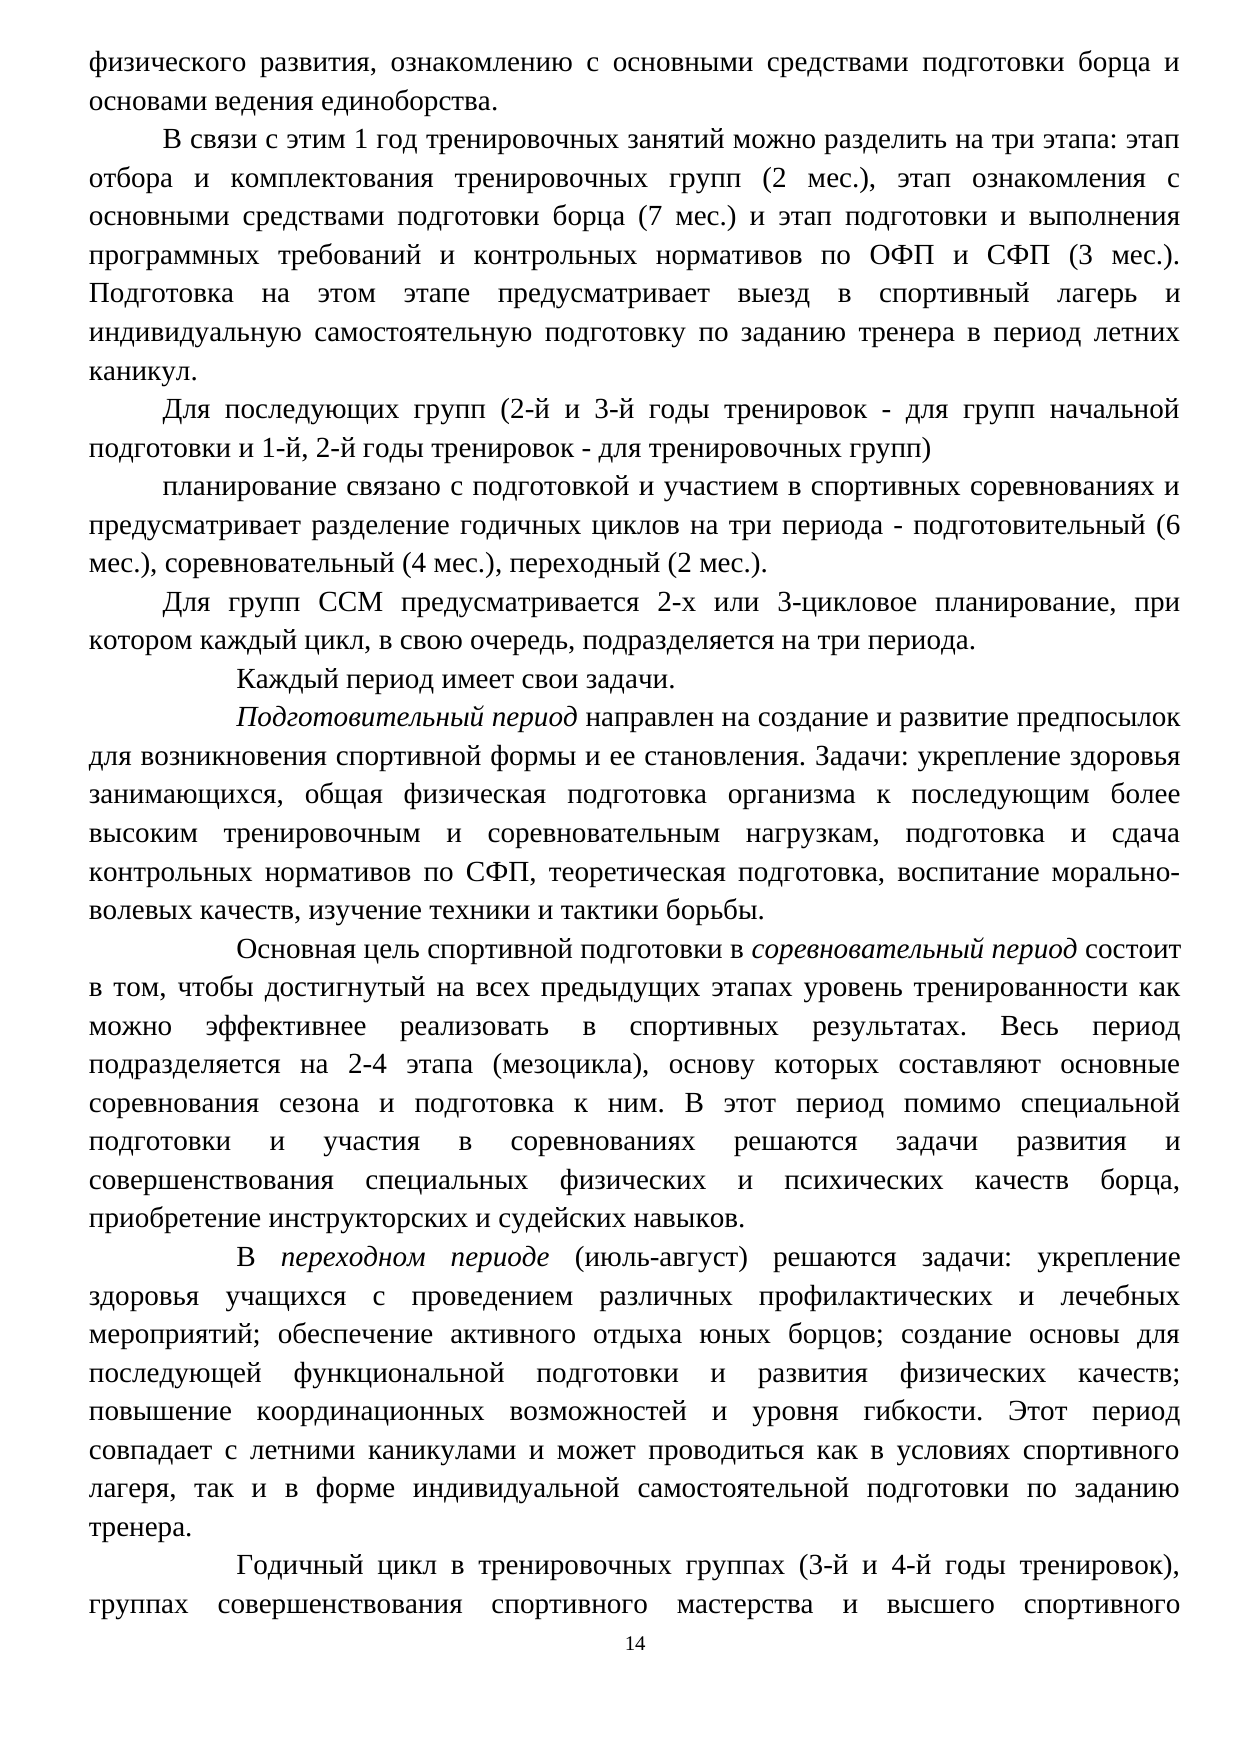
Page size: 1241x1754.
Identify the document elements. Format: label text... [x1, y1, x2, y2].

text В связи с этим 1 год тренировочных занятий можно разделить на три этапа: этап отбора и комплектования тренировочных групп (2 мес.), этап ознакомления с основными средствами подготовки борца (7 мес.) и этап подготовки и выполнения программных требований и контрольных нормативов по ОФП и СФП (3 мес.). Подготовка на этом этапе предусматривает выезд в спортивный лагерь и индивидуальную самостоятельную подготовку по заданию тренера в период летних каникул. [89, 121, 1181, 386]
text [89, 1547, 1181, 1619]
text Основная цель спортивной подготовки в соревновательный период состоит в том, чтобы достигнутый на всех предыдущих этапах уровень тренированности как можно эффективнее реализовать в спортивных результатах. Весь период подразделяется на 2-4 этапа (мезоцикла), основу которых составляют основные соревнования сезона и подготовка к ним. В этот период помимо специальной подготовки и участия в соревнованиях решаются задачи развития и совершенствования специальных физических и психических качеств борца, приобретение инструкторских и судейских навыков. [89, 931, 1181, 1234]
text Для последующих групп (2-й и 3-й годы тренировок - для групп начальной подготовки и 1-й, 2-й годы тренировок - для тренировочных групп) [89, 391, 1181, 463]
text В переходном периоде (июль-август) решаются задачи: укрепление здоровья учащихся с проведением различных профилактических и лечебных мероприятий; обеспечение активного отдыха юных борцов; создание основы для последующей функциональной подготовки и развития физических качеств; повышение координационных возможностей и уровня гибкости. Этот период совпадает с летними каникулами и может проводиться как в условиях спортивного лагеря, так и в форме индивидуальной самостоятельной подготовки по заданию тренера. [89, 1239, 1181, 1542]
text Каждый период имеет свои задачи. [89, 661, 1181, 694]
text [89, 44, 1181, 116]
text планирование связано с подготовкой и участием в спортивных соревнованиях и предусматривает разделение годичных циклов на три периода - подготовительный (6 мес.), соревновательный (4 мес.), переходный (2 мес.). [89, 468, 1181, 579]
text Подготовительный период направлен на создание и развитие предпосылок для возникновения спортивной формы и ее становления. Задачи: укрепление здоровья занимающихся, общая физическая подготовка организма к последующим более высоким тренировочным и соревновательным нагрузкам, подготовка и сдача контрольных нормативов по СФП, теоретическая подготовка, воспитание морально-волевых качеств, изучение техники и тактики борьбы. [89, 699, 1181, 926]
text Для групп ССМ предусматривается 2-х или 3-цикловое планирование, при котором каждый цикл, в свою очередь, подразделяется на три периода. [89, 584, 1181, 656]
